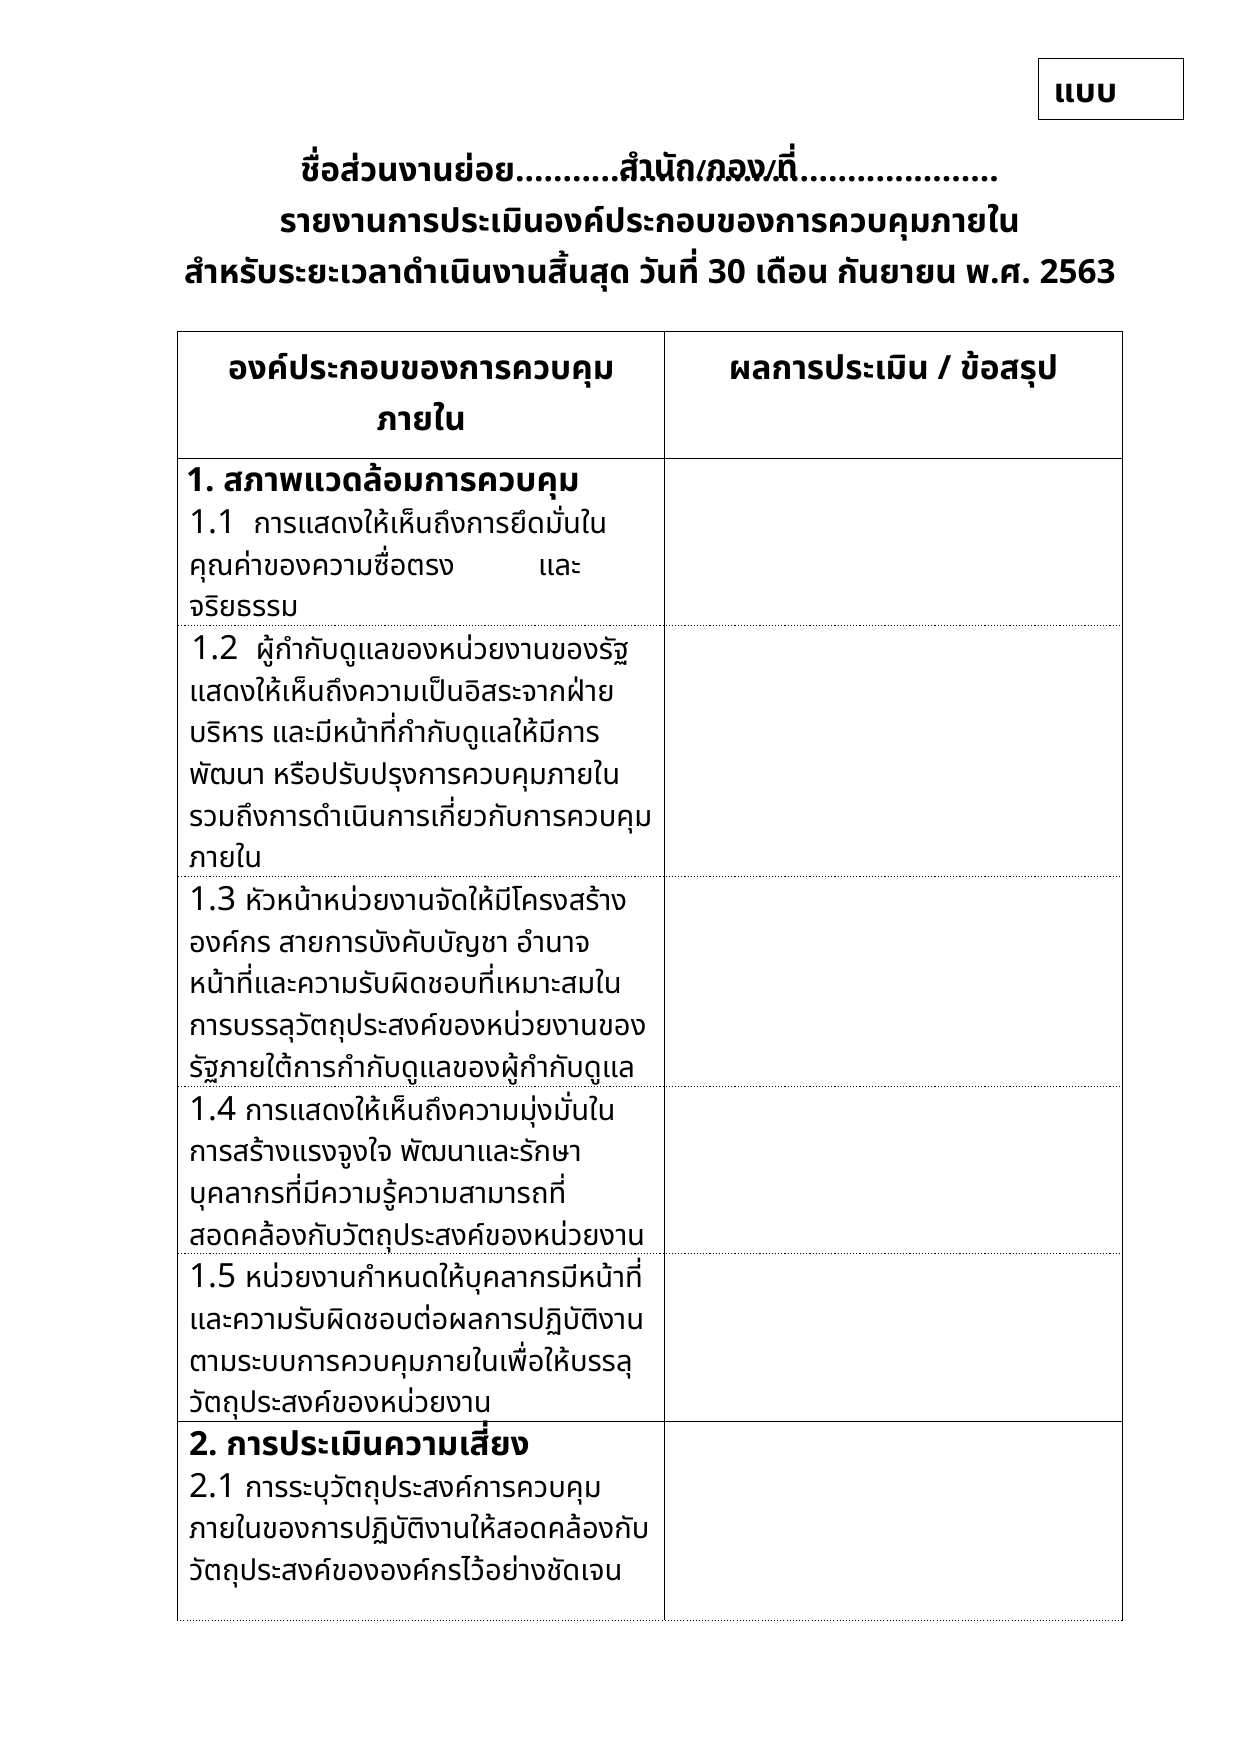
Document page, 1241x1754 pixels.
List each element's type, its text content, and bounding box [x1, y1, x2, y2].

table_cell [665, 876, 1122, 1086]
table_cell 1.4 การแสดงให้เห็นถึงความมุ่งมั่นในการสร้างแรงจูงใจ พัฒนาและรักษาบุคลากรที่มีความรู้ความสามารถที่สอดคล้องกับวัตถุประสงค์ของหน่วยงาน [178, 1086, 664, 1253]
table_cell [665, 625, 1122, 876]
table_cell [665, 1086, 1122, 1253]
table_cell 1.3 หัวหน้าหน่วยงานจัดให้มีโครงสร้างองค์กร สายการบังคับบัญชา อำนาจหน้าที่และความรับผิดชอบที่เหมาะสมในการบรรลุวัตถุประสงค์ของหน่วยงานของรัฐภายใต้การกำกับดูแลของผู้กำกับดูแล [178, 876, 664, 1086]
table_cell 1. สภาพแวดล้อมการควบคุม 1.1 การแสดงให้เห็นถึงการยึดมั่นในคุณค่าของความซื่อตรง และจริยธรรม [178, 459, 664, 625]
text รายงานการประเมินองค์ประกอบของการควบคุมภายใน [177, 197, 1122, 247]
text สำหรับระยะเวลาดำเนินงานสิ้นสุด วันที่ 30 เดือน กันยายน พ.ศ. 2563 [177, 247, 1122, 293]
table_header องค์ประกอบของการควบคุมภายใน [178, 332, 664, 457]
table_cell 1.2 ผู้กำกับดูแลของหน่วยงานของรัฐ แสดงให้เห็นถึงความเป็นอิสระจากฝ่ายบริหาร และมีหน้าที่กำกับดูแลให้มีการพัฒนา หรือปรับปรุงการควบคุมภายใน รวมถึงการดำเนินการเกี่ยวกับการควบคุมภายใน [178, 625, 664, 876]
table_header ผลการประเมิน / ข้อสรุป [665, 332, 1122, 457]
table_cell [665, 1253, 1122, 1421]
table_cell 1.5 หน่วยงานกำหนดให้บุคลากรมีหน้าที่และความรับผิดชอบต่อผลการปฏิบัติงานตามระบบการควบคุมภายในเพื่อให้บรรลุวัตถุประสงค์ของหน่วยงาน [178, 1253, 664, 1421]
table_cell [665, 1422, 1122, 1620]
table_cell [665, 459, 1122, 625]
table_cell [178, 1422, 664, 1620]
text ชื่อส่วนงานย่อย................................................... [177, 146, 1122, 197]
